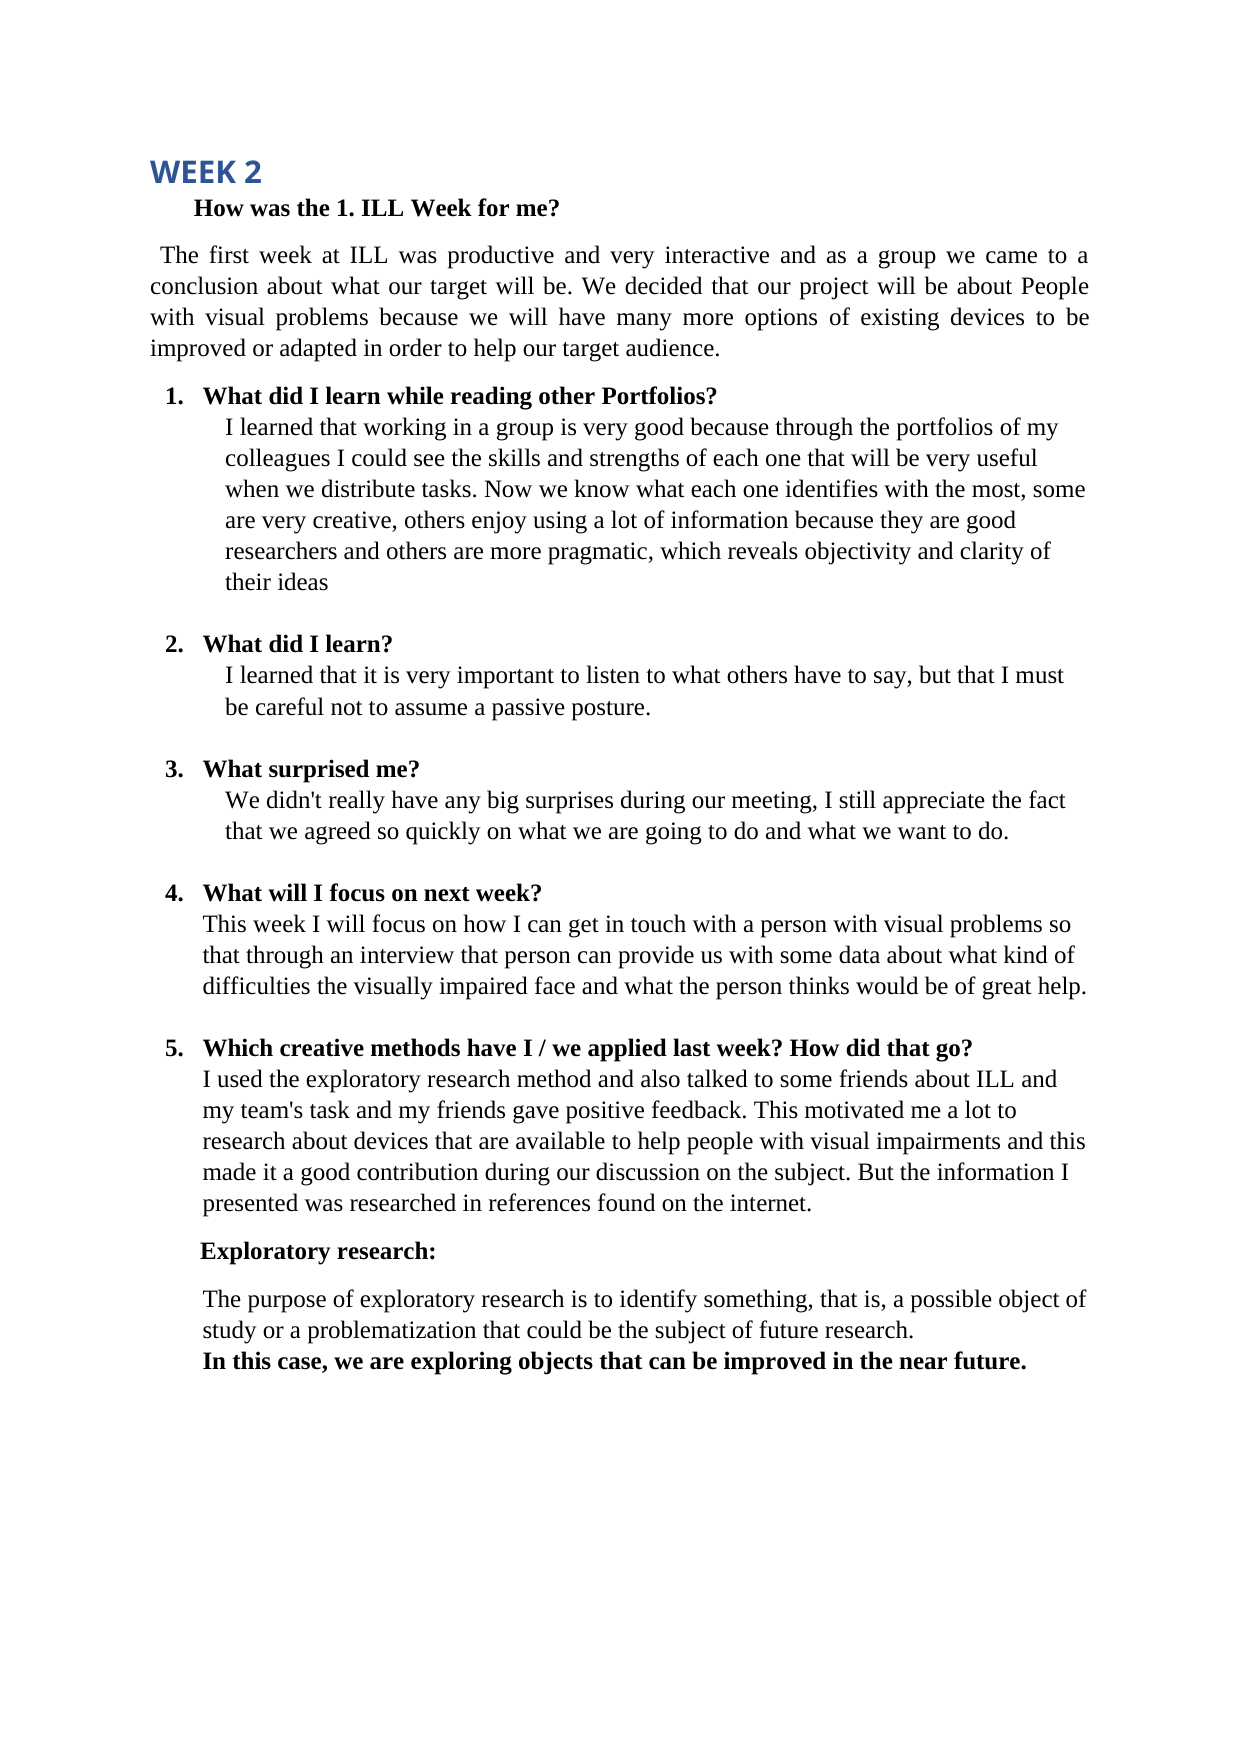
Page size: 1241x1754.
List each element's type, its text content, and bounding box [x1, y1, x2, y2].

list This week I will focus on how I can get in touch with a person with visual problems so that through an interview that person can provide us with some data about what kind of difficulties the visually impaired face and what the person thinks would be of great help. [202, 909, 1090, 1000]
list I learned that it is very important to listen to what others have to say, but that I must be careful not to assume a passive posture. [225, 661, 1090, 720]
list What surprised me? [165, 754, 1090, 782]
text How was the 1. ILL Week for me? [187, 193, 1090, 221]
list I used the exploratory research method and also talked to some friends about ILL and my team's task and my friends gave positive feedback. This motivated me a lot to research about devices that are available to help people with visual impairments and this made it a good contribution during our discussion on the subject. But the information I presented was researched in references found on the internet. [202, 1064, 1090, 1217]
list The purpose of exploratory research is to identify something, that is, a possible object of study or a problematization that could be the subject of future research. [202, 1284, 1090, 1343]
text Exploratory research: [150, 1236, 1090, 1265]
list Which creative methods have I / we applied last week? How did that go? [165, 1033, 1090, 1062]
list What will I focus on next week? [165, 878, 1090, 907]
list I learned that working in a group is very good because through the portfolios of my colleagues I could see the skills and strengths of each one that will be very useful when we distribute tasks. Now we know what each one identifies with the most, some are very creative, others enjoy using a lot of information because they are good researchers and others are more pragmatic, which reveals objectivity and clarity of their ideas [225, 412, 1090, 596]
list What did I learn while reading other Portfolios? [165, 381, 1090, 410]
list In this case, we are exploring objects that can be improved in the near future. [202, 1346, 1090, 1374]
text The first week at ILL was productive and very interactive and as a group we came to a conclusion about what our target will be. We decided that our project will be about People with visual problems because we will have many more options of existing devices to be improved or adapted in order to help our target audience. [150, 240, 1090, 362]
subtitle WEEK 2 [150, 150, 1090, 193]
list We didn't really have any big surprises during our meeting, I still appreciate the fact that we agreed so quickly on what we are going to do and what we want to do. [225, 785, 1090, 844]
list What did I learn? [165, 629, 1090, 658]
